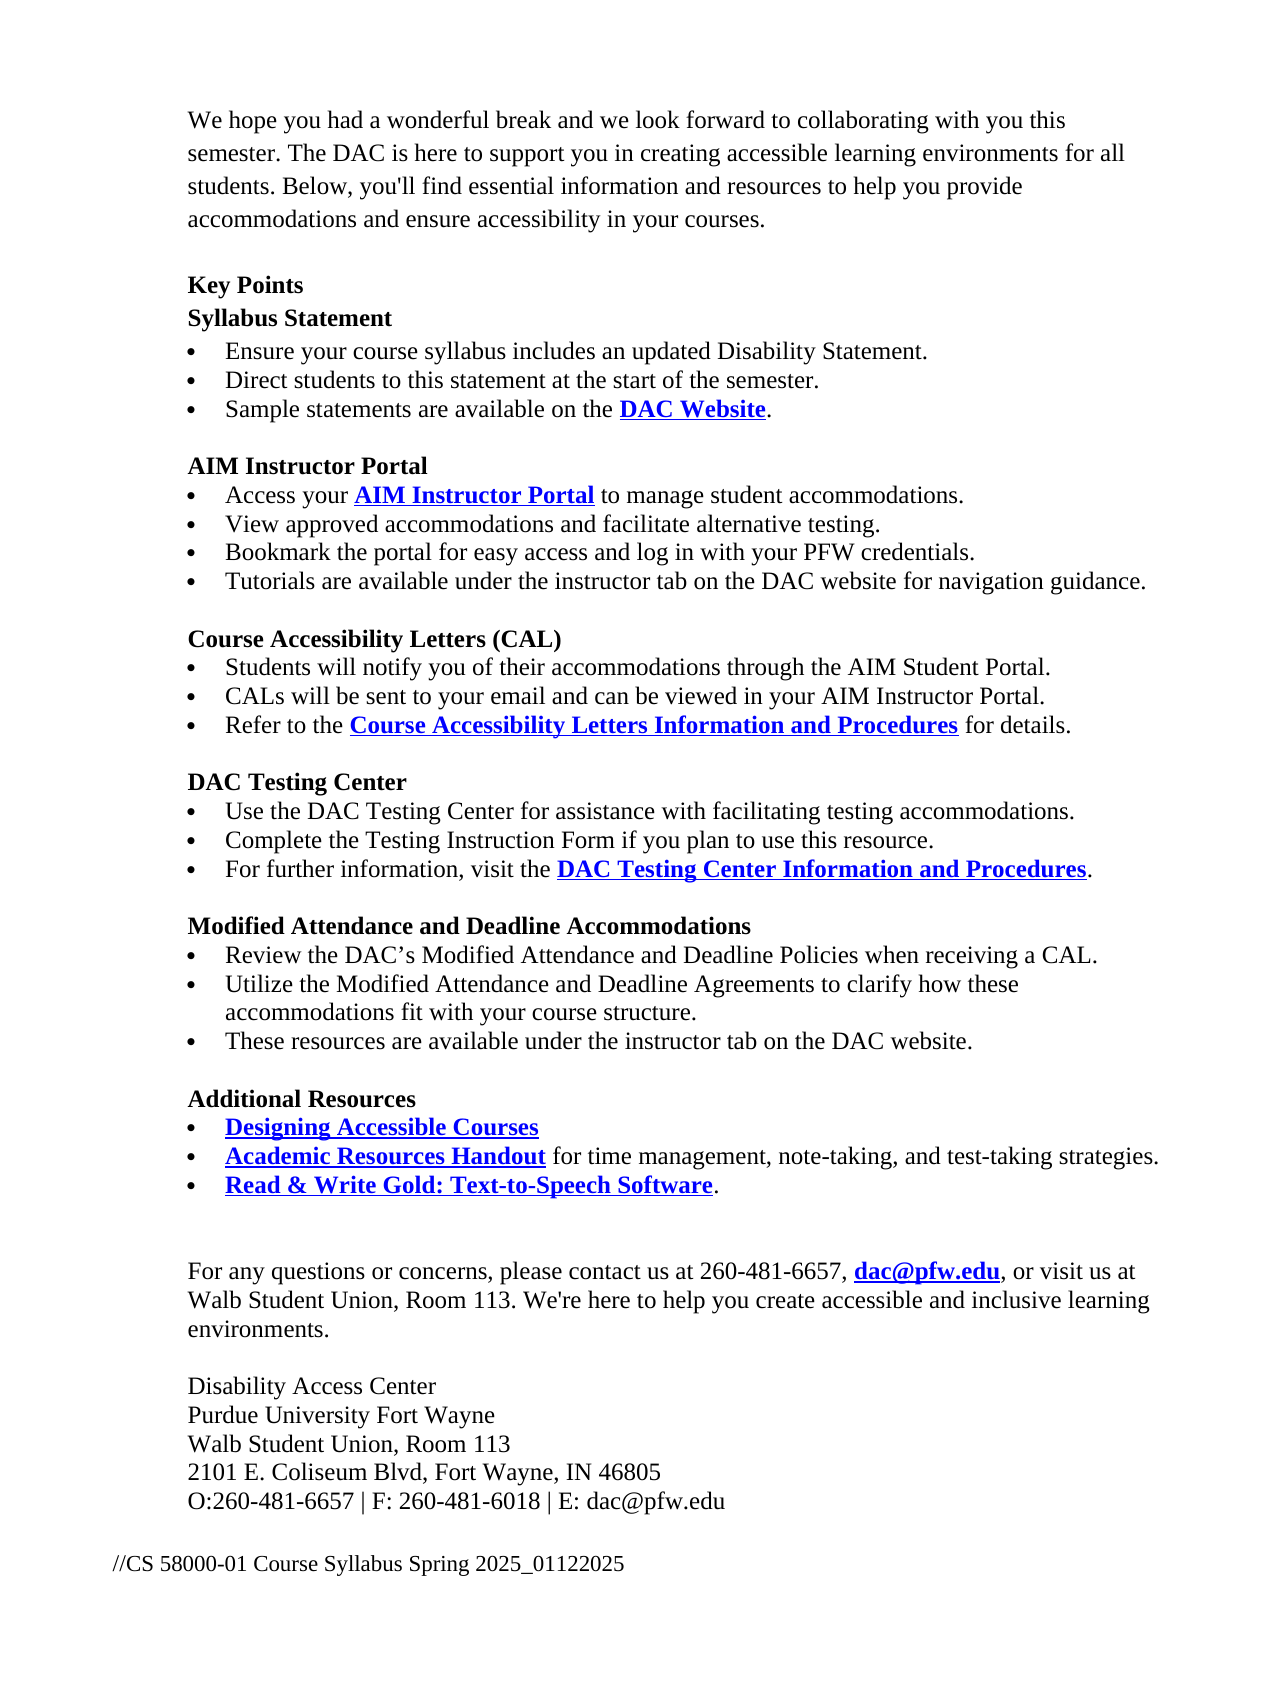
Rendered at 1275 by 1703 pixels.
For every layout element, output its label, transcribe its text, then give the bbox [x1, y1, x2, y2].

text For any questions or concerns, please contact us at 260-481-6657, dac@pfw.edu, or visit us at Walb Student Union, Room 113. We're here to help you create accessible and inclusive learning environments. Disability Access Center Purdue University Fort Wayne Walb Student Union, Room 113 2101 E. Coliseum Blvd, Fort Wayne, IN 46805 O:260-481-6657 | F: 260-481-6018 | E: dac@pfw.edu [187, 1199, 1162, 1515]
list Students will notify you of their accommodations through the AIM Student Portal. [187, 652, 1162, 681]
text AIM Instructor Portal [187, 422, 1162, 480]
text Course Accessibility Letters (CAL) [187, 595, 1162, 652]
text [112, 105, 1162, 332]
list Review the DAC’s Modified Attendance and Deadline Policies when receiving a CAL. [187, 940, 1162, 969]
list Ensure your course syllabus includes an updated Disability Statement. [187, 336, 1162, 365]
list Direct students to this statement at the start of the semester. [187, 365, 1162, 394]
list Academic Resources Handout for time management, note-taking, and test-taking strategies. [187, 1141, 1162, 1170]
list For further information, visit the DAC Testing Center Information and Procedures. [187, 854, 1162, 882]
list Use the DAC Testing Center for assistance with facilitating testing accommodations. [187, 796, 1162, 825]
text Modified Attendance and Deadline Accommodations [187, 882, 1162, 940]
text DAC Testing Center [187, 739, 1162, 796]
list Designing Accessible Courses [187, 1112, 1162, 1141]
list Utilize the Modified Attendance and Deadline Agreements to clarify how these accommodations fit with your course structure. [187, 969, 1162, 1026]
text //CS 58000-01 Course Syllabus Spring 2025_01122025 [112, 1549, 1162, 1577]
list These resources are available under the instructor tab on the DAC website. [187, 1026, 1162, 1055]
list CALs will be sent to your email and can be viewed in your AIM Instructor Portal. [187, 681, 1162, 710]
list Access your AIM Instructor Portal to manage student accommodations. [187, 480, 1162, 509]
list Refer to the Course Accessibility Letters Information and Procedures for details. [187, 710, 1162, 739]
list View approved accommodations and facilitate alternative testing. [187, 509, 1162, 537]
list Complete the Testing Instruction Form if you plan to use this resource. [187, 825, 1162, 854]
list Sample statements are available on the DAC Website. [187, 394, 1162, 422]
list Read & Write Gold: Text-to-Speech Software. [187, 1170, 1162, 1199]
text Additional Resources [187, 1055, 1162, 1112]
list Bookmark the portal for easy access and log in with your PFW credentials. [187, 537, 1162, 566]
list Tutorials are available under the instructor tab on the DAC website for navigation guidance. [187, 566, 1162, 595]
